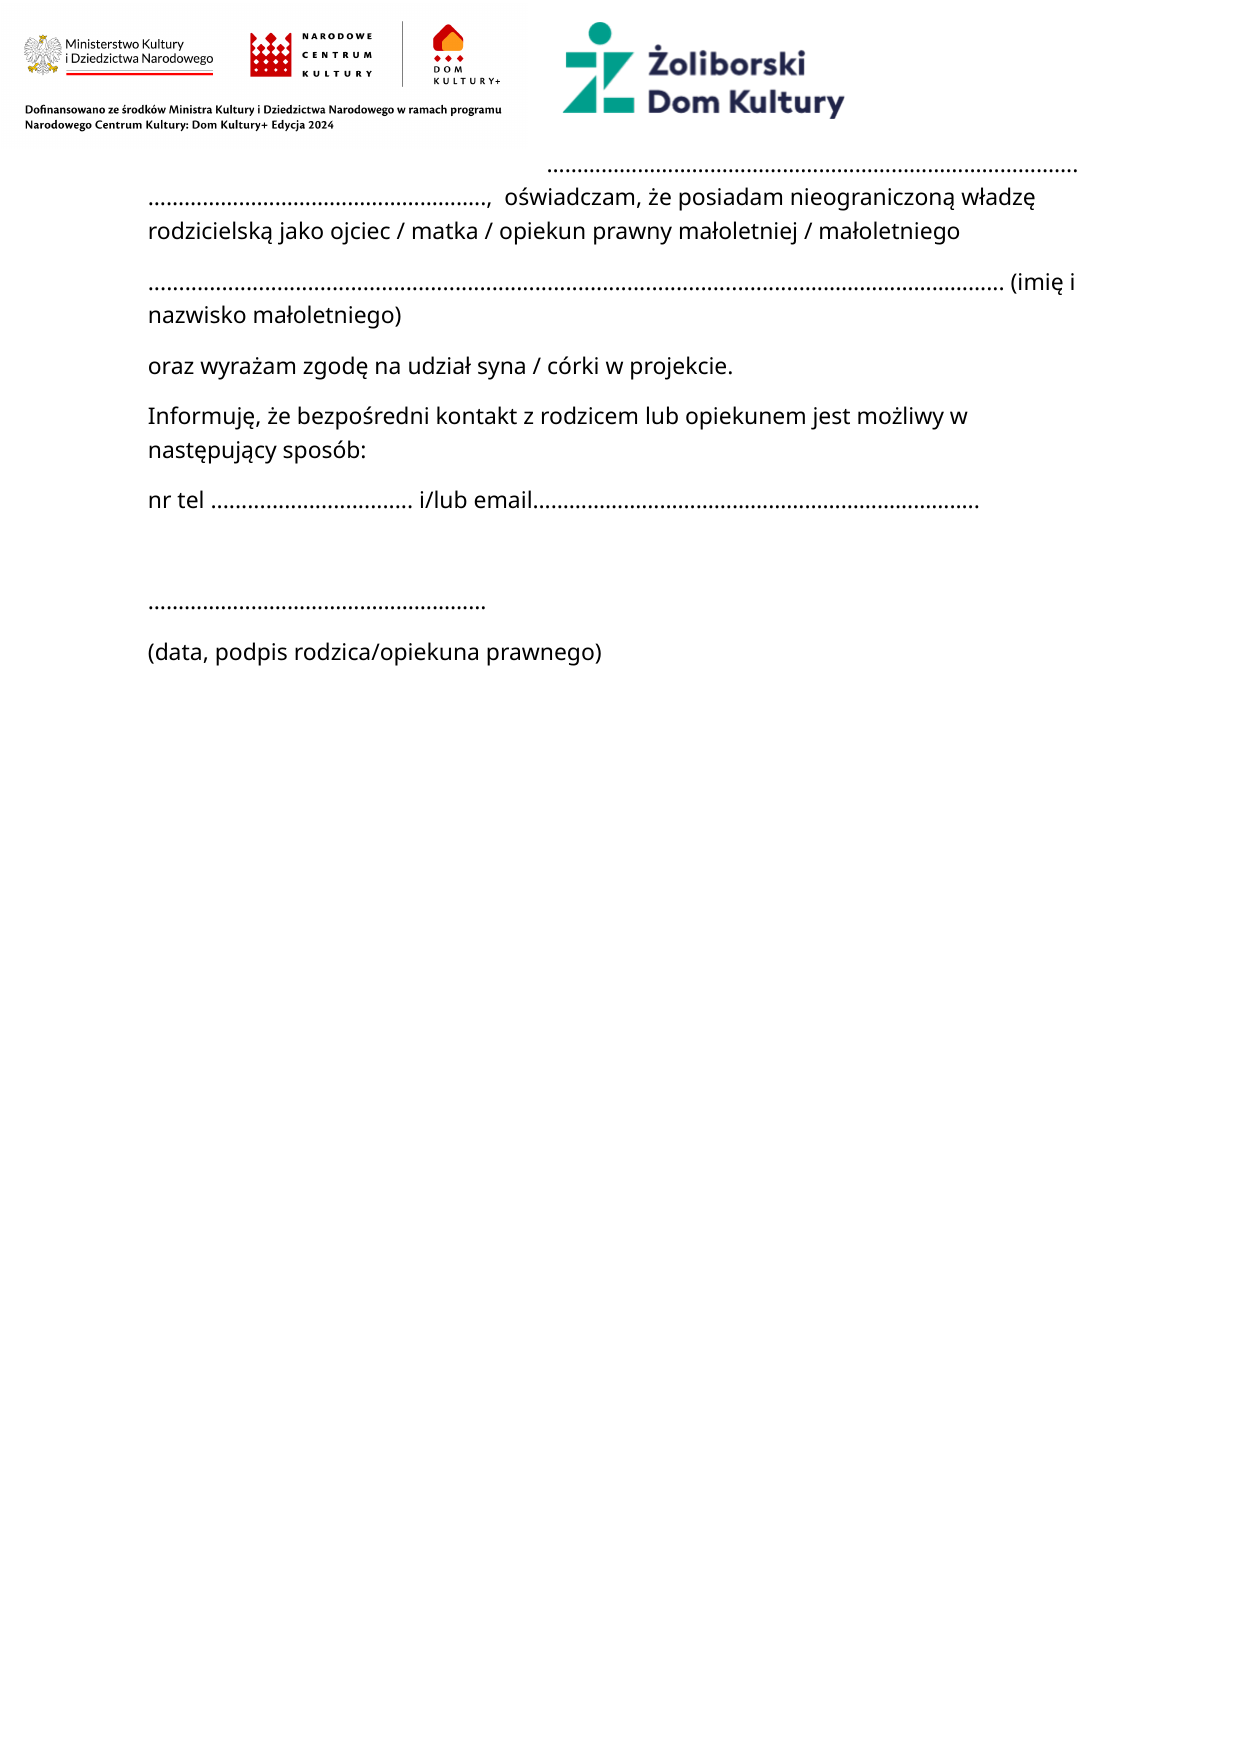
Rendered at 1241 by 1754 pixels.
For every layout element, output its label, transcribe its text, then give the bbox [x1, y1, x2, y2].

text (data, podpis rodzica/opiekuna prawnego) [148, 636, 1093, 667]
text oraz wyrażam zgodę na udział syna / córki w projekcie. [148, 350, 1093, 381]
text nr tel ................................. i/lub email……………………………………………………………….. [148, 484, 1093, 516]
text Informuję, że bezpośredni kontakt z rodzicem lub opiekunem jest możliwy w następujący sposób: [148, 400, 1093, 465]
picture [1, 3, 528, 149]
text ...........................................................................................................…………………………... (imię i nazwisko małoletniego) [148, 266, 1093, 331]
picture [562, 22, 845, 119]
text ……………..………………………………… [148, 585, 1093, 616]
